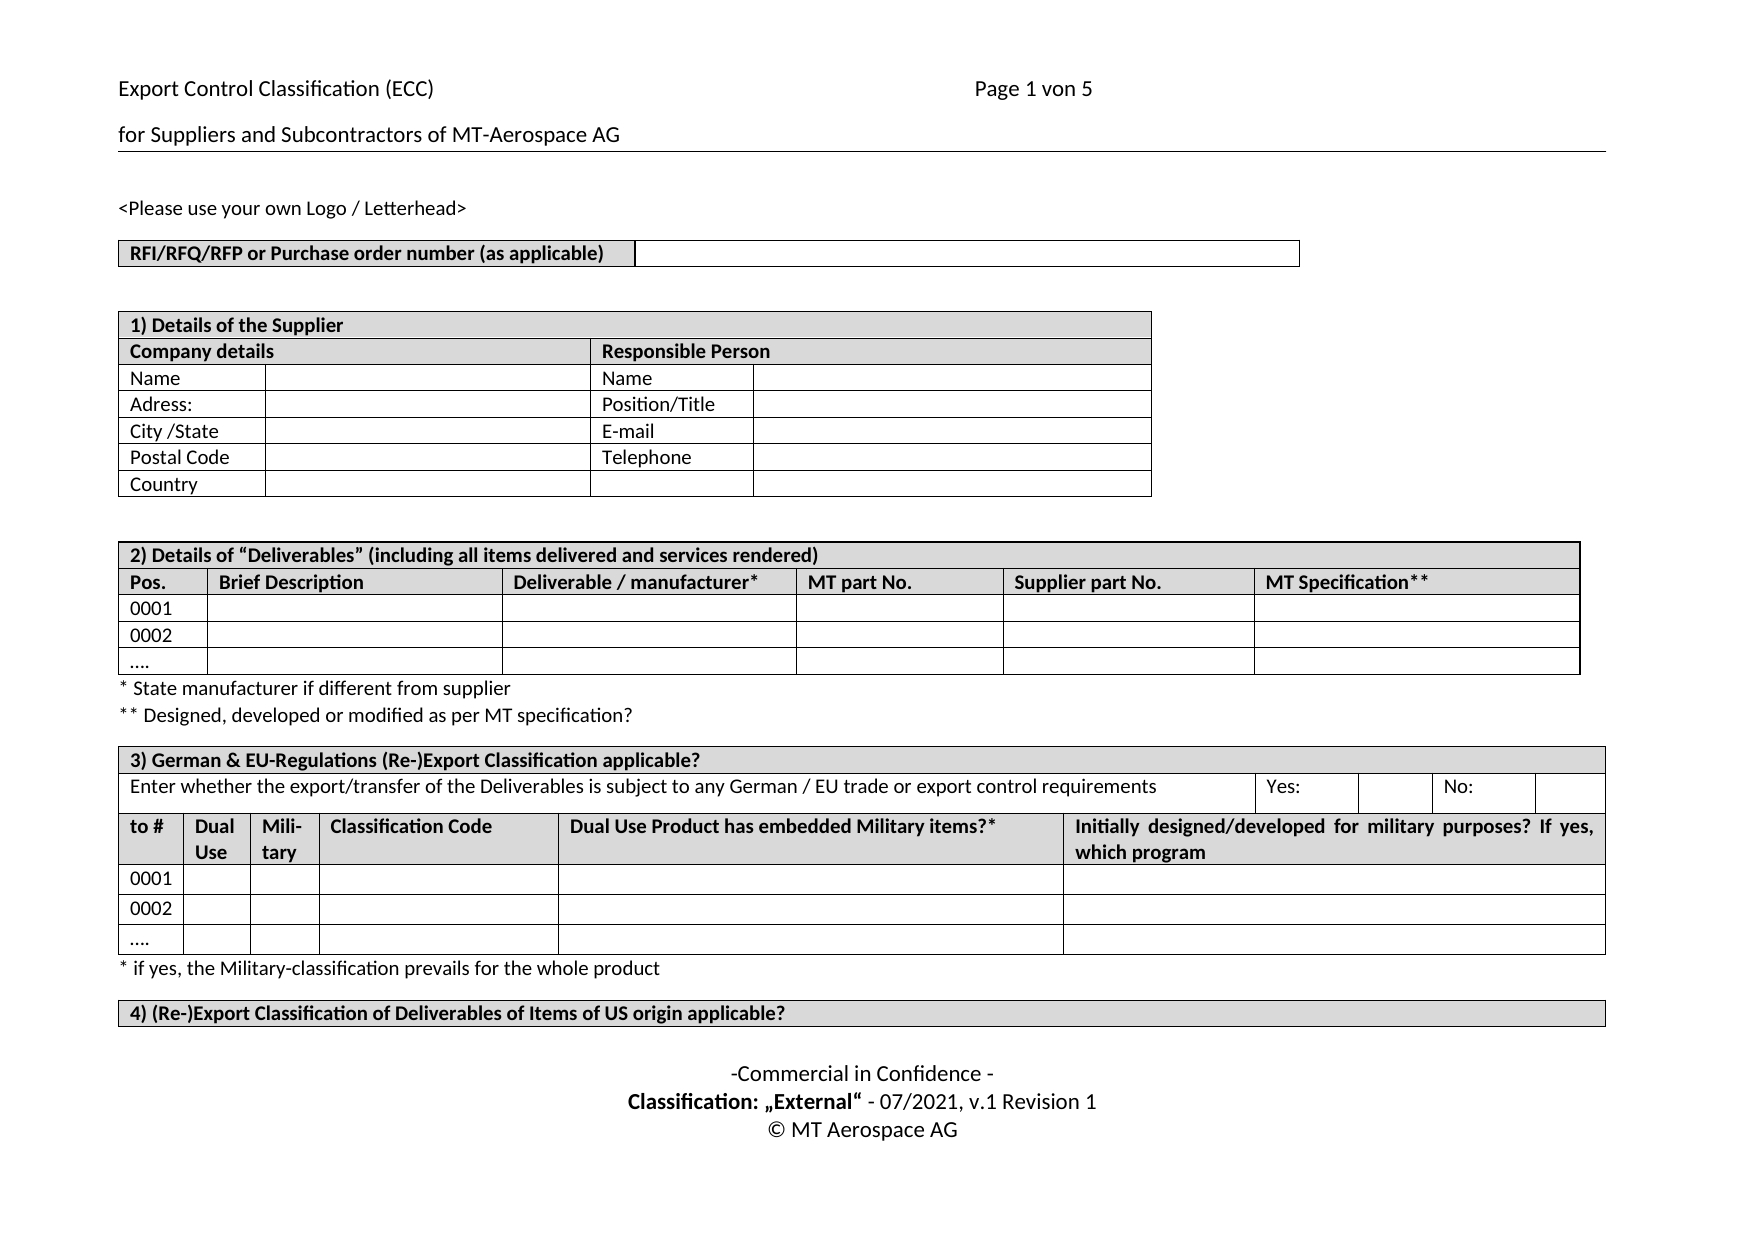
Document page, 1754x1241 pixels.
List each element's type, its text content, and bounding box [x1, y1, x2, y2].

table_cell E-mail [591, 418, 753, 443]
table_cell Brief Description [208, 569, 502, 594]
table_cell Position/Title [591, 391, 753, 417]
table_cell [184, 865, 250, 894]
table_cell [251, 925, 319, 954]
table_cell [503, 622, 796, 647]
table_cell [1255, 595, 1579, 621]
table_header 2) Details of “Deliverables” (including all items delivered and services rendered) [119, 543, 1579, 568]
table_cell [1004, 595, 1254, 621]
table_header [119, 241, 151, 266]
table_cell [251, 865, 319, 894]
table_cell [1255, 648, 1579, 674]
table_header 1) Details of the Supplier [119, 312, 1151, 337]
text <Please use your own Logo / Letterhead> [118, 195, 1606, 221]
table_cell Supplier part No. [1004, 569, 1254, 594]
table_header 3) German & EU-Regulations (Re-)Export Classification applicable? [119, 747, 1605, 773]
table_cell [754, 444, 1151, 470]
table_cell Dual Use Product has embedded Military items?* [559, 814, 1063, 864]
table_cell 0001 [119, 595, 207, 621]
table_cell Enter whether the export/transfer of the Deliverables is subject to any German / EU trade or export control requirements [119, 774, 1255, 812]
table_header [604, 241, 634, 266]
table_cell Telephone [591, 444, 753, 470]
table_cell [503, 595, 796, 621]
table_cell …. [119, 925, 183, 954]
table_cell [266, 471, 590, 496]
table_cell [320, 865, 558, 894]
table_cell MT Specification** [1255, 569, 1579, 594]
table_cell [1359, 774, 1432, 812]
table_cell [184, 925, 250, 954]
table_cell [184, 895, 250, 924]
table_cell [559, 895, 1063, 924]
table_header 4) (Re-)Export Classification of Deliverables of Items of US origin applicable? [119, 1001, 1605, 1026]
table_cell 0002 [119, 622, 207, 647]
table_cell [797, 648, 1003, 674]
text * State manufacturer if different from supplier ** Designed, developed or modified as per MT specification? [118, 675, 1606, 727]
table_cell [559, 865, 1063, 894]
table_cell Country [119, 471, 265, 496]
table_cell [754, 391, 1151, 417]
table_cell Company details [119, 339, 590, 364]
table_cell [266, 444, 590, 470]
table_cell [208, 622, 502, 647]
table_cell [266, 365, 590, 390]
text * if yes, the Military-classification prevails for the whole product [118, 955, 1606, 981]
table_cell 0001 [119, 865, 183, 894]
table_cell 0002 [119, 895, 183, 924]
table_cell [1004, 648, 1254, 674]
table_cell [208, 648, 502, 674]
table_cell Responsible Person [591, 339, 1151, 364]
table_cell [754, 471, 1151, 496]
table_cell [1004, 622, 1254, 647]
table_cell Classification Code [320, 814, 558, 864]
table_header [636, 241, 1299, 266]
table_cell Pos. [119, 569, 207, 594]
table_cell [320, 925, 558, 954]
table_cell [266, 391, 590, 417]
table_cell [503, 648, 796, 674]
table_cell No: [1433, 774, 1535, 812]
table_cell [266, 418, 590, 443]
table_cell Dual Use [184, 814, 250, 864]
table_cell Deliverable / manufacturer* [503, 569, 796, 594]
table_cell [320, 895, 558, 924]
table_cell Adress: [119, 391, 265, 417]
table_cell [251, 895, 319, 924]
table_cell [559, 925, 1063, 954]
table_cell [1255, 622, 1579, 647]
table_cell Yes: [1256, 774, 1358, 812]
table_cell City /State [119, 418, 265, 443]
table_cell Postal Code [119, 444, 265, 470]
table_cell MT part No. [797, 569, 1003, 594]
table_cell [754, 418, 1151, 443]
table_cell [797, 622, 1003, 647]
table_cell [1536, 774, 1605, 812]
table_cell Name [591, 365, 753, 390]
table_cell [591, 471, 753, 496]
table_cell [1064, 865, 1605, 894]
table_cell Name [119, 365, 265, 390]
table_cell …. [119, 648, 207, 674]
table_cell [754, 365, 1151, 390]
table_cell [1064, 925, 1605, 954]
table_cell Initially designed/developed for military purposes? If yes, which program [1064, 814, 1605, 864]
table_cell to # [119, 814, 183, 864]
table_cell [1064, 895, 1605, 924]
table_cell [208, 595, 502, 621]
table_cell [797, 595, 1003, 621]
table_cell Mili- tary [251, 814, 319, 864]
